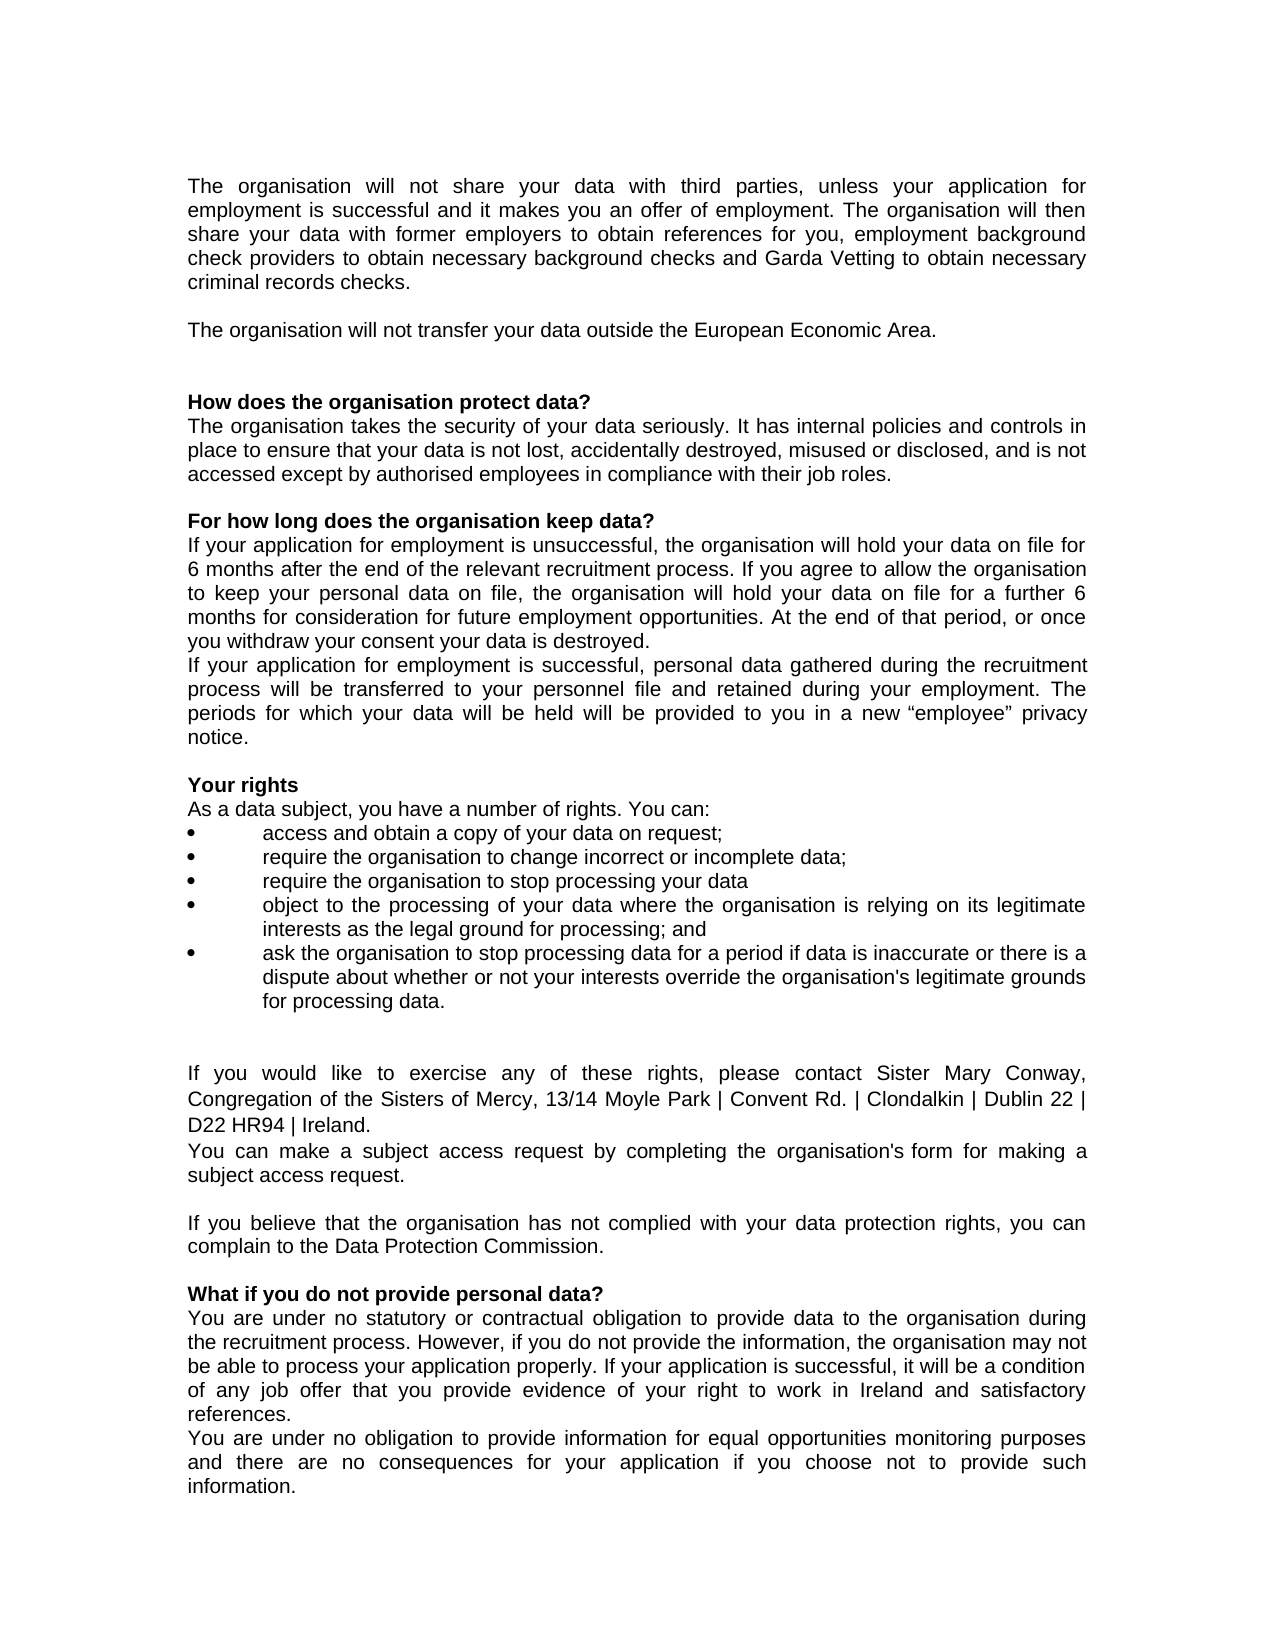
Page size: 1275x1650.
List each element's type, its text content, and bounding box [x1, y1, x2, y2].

text If your application for employment is unsuccessful, the organisation will hold your data on file for 6 months after the end of the relevant recruitment process. If you agree to allow the organisation to keep your personal data on file, the organisation will hold your data on file for a further 6 months for consideration for future employment opportunities. At the end of that period, or once you withdraw your consent your data is destroyed. [187, 533, 1087, 653]
text You are under no obligation to provide information for equal opportunities monitoring purposes and there are no consequences for your application if you choose not to provide such information. [187, 1426, 1087, 1498]
text You can make a subject access request by completing the organisation's form for making a subject access request. [187, 1138, 1087, 1186]
text Your rights [187, 773, 1087, 797]
text If you would like to exercise any of these rights, please contact Sister Mary Conway, Congregation of the Sisters of Mercy, 13/14 Moyle Park | Convent Rd. | Clondalkin | Dublin 22 | D22 HR94 | Ireland. [187, 1061, 1087, 1137]
text You are under no statutory or contractual obligation to provide data to the organisation during the recruitment process. However, if you do not provide the information, the organisation may not be able to process your application properly. If your application is successful, it will be a condition of any job offer that you provide evidence of your right to work in Ireland and satisfactory references. [187, 1306, 1087, 1426]
list access and obtain a copy of your data on request; [187, 821, 1087, 845]
text The organisation will not transfer your data outside the European Economic Area. [187, 318, 1087, 342]
text As a data subject, you have a number of rights. You can: [187, 797, 1087, 821]
list require the organisation to stop processing your data [187, 869, 1087, 893]
text If you believe that the organisation has not complied with your data protection rights, you can complain to the Data Protection Commission. [187, 1210, 1087, 1258]
text For how long does the organisation keep data? [187, 509, 1087, 533]
text How does the organisation protect data? [187, 389, 1087, 413]
list object to the processing of your data where the organisation is relying on its legitimate interests as the legal ground for processing; and [187, 893, 1087, 941]
list require the organisation to change incorrect or incomplete data; [187, 845, 1087, 869]
text What if you do not provide personal data? [187, 1282, 1087, 1306]
list ask the organisation to stop processing data for a period if data is inaccurate or there is a dispute about whether or not your interests override the organisation's legitimate grounds for processing data. [187, 941, 1087, 1013]
text The organisation will not share your data with third parties, unless your application for employment is successful and it makes you an offer of employment. The organisation will then share your data with former employers to obtain references for you, employment background check providers to obtain necessary background checks and Garda Vetting to obtain necessary criminal records checks. [187, 174, 1087, 294]
text If your application for employment is successful, personal data gathered during the recruitment process will be transferred to your personnel file and retained during your employment. The periods for which your data will be held will be provided to you in a new “employee” privacy notice. [187, 653, 1087, 749]
text The organisation takes the security of your data seriously. It has internal policies and controls in place to ensure that your data is not lost, accidentally destroyed, misused or disclosed, and is not accessed except by authorised employees in compliance with their job roles. [187, 413, 1087, 485]
